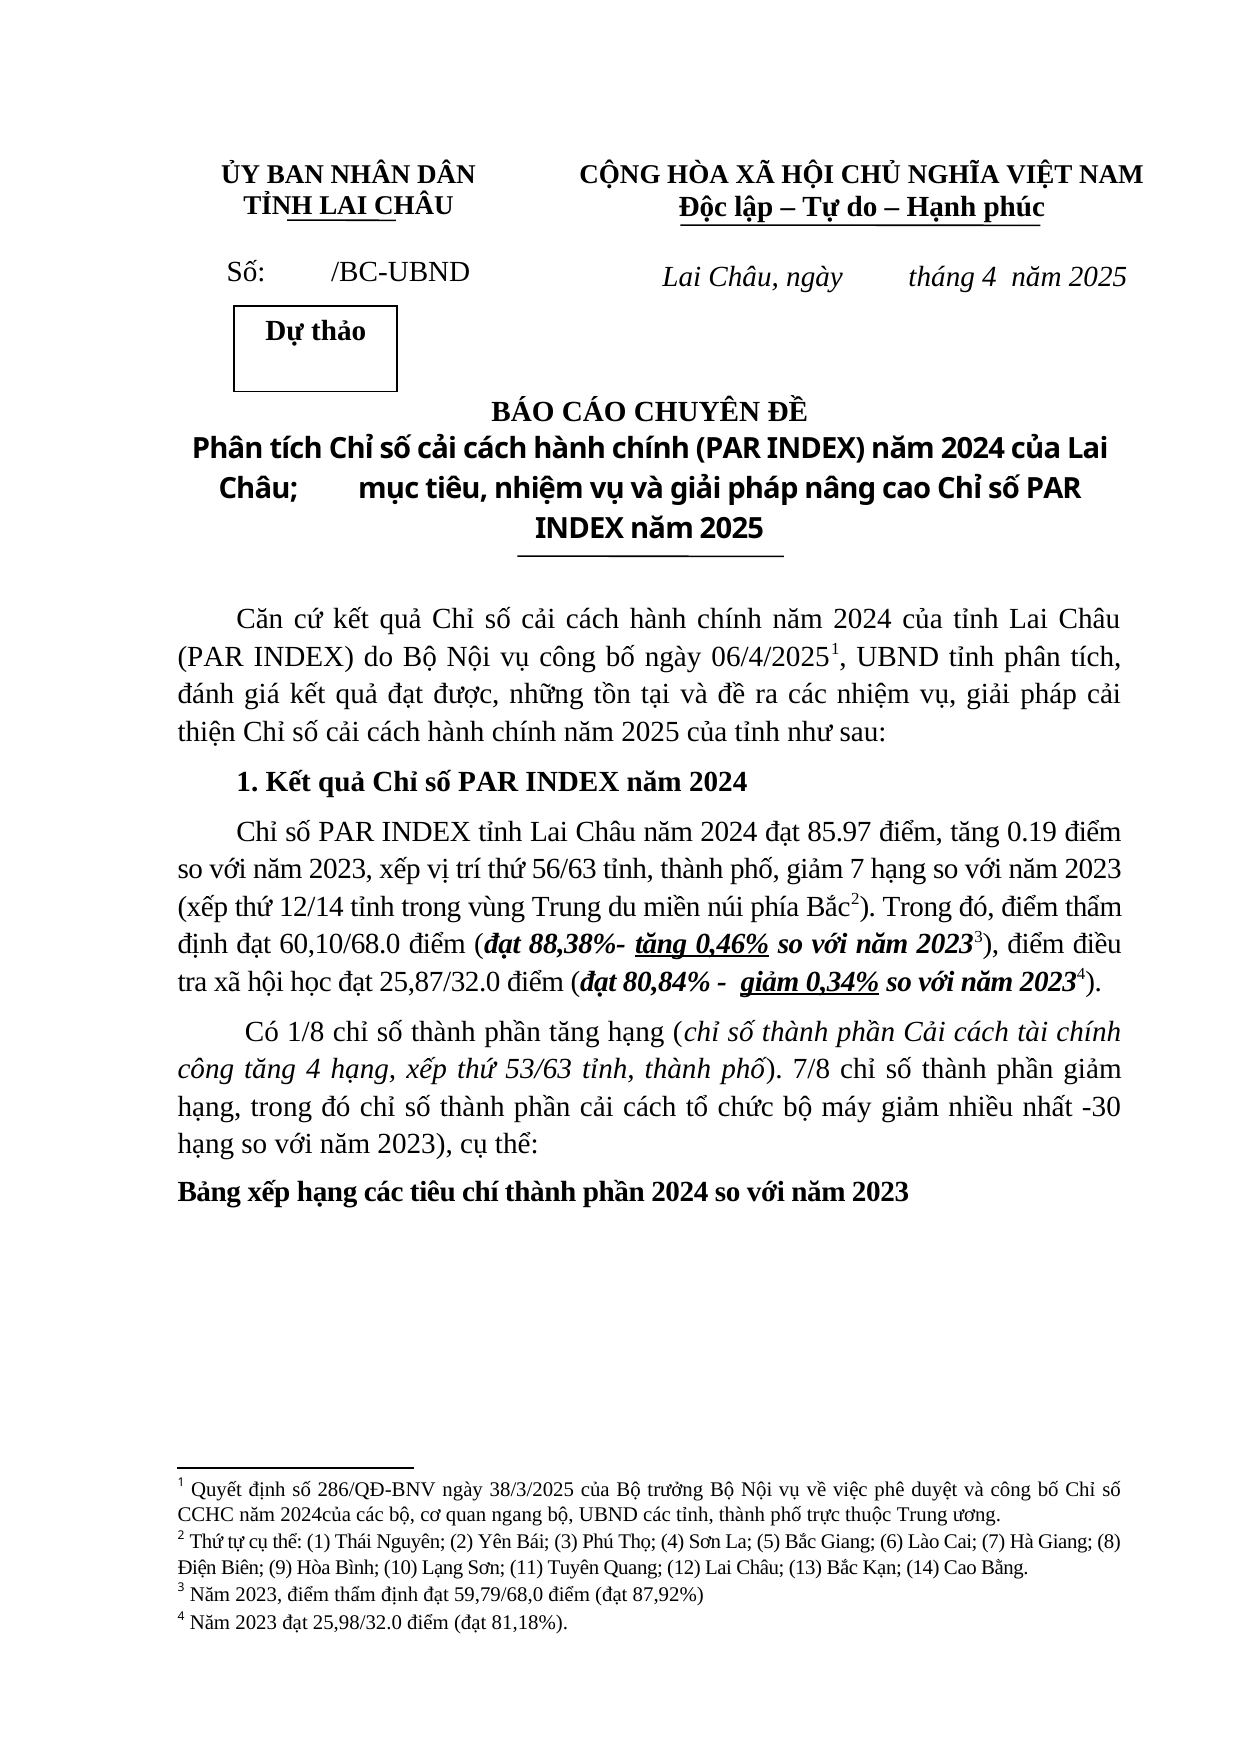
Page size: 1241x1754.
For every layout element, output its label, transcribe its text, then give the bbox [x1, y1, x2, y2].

text Căn cứ kết quả Chỉ số cải cách hành chính năm 2024 của tỉnh Lai Châu (PAR INDEX) do Bộ Nội vụ công bố ngày 06/4/2025, UBND tỉnh phân tích, đánh giá kết quả đạt được, những tồn tại và đề ra các nhiệm vụ, giải pháp cải thiện Chỉ số cải cách hành chính năm 2025 của tỉnh như sau: [177, 599, 1122, 749]
table_cell Số: /BC-UBND [166, 254, 531, 321]
text Bảng xếp hạng các tiêu chí thành phần 2024 so với năm 2023 [177, 1174, 1122, 1222]
text Chỉ số PAR INDEX tỉnh Lai Châu năm 2024 đạt 85.97 điểm, tăng 0.19 điểm so với năm 2023, xếp vị trí thứ 56/63 tỉnh, thành phố, giảm 7 hạng so với năm 2023 (xếp thứ 12/14 tỉnh trong vùng Trung du miền núi phía Bắc). Trong đó, điểm thẩm định đạt 60,10/68.0 điểm (đạt 88,38%- tăng 0,46% so với năm 2023), điểm điều tra xã hội học đạt 25,87/32.0 điểm (đạt 80,84% - giảm 0,34% so với năm 2023). [177, 811, 1122, 999]
table_header CỘNG HÒA XÃ HỘI CHỦ NGHĨA VIỆT NAM Độc lập – Tự do – Hạnh phúc [531, 158, 1193, 254]
text Có 1/8 chỉ số thành phần tăng hạng (chỉ số thành phần Cải cách tài chính công tăng 4 hạng, xếp thứ 53/63 tỉnh, thành phố). 7/8 chỉ số thành phần giảm hạng, trong đó chỉ số thành phần cải cách tổ chức bộ máy giảm nhiều nhất -30 hạng so với năm 2023), cụ thể: [177, 1011, 1122, 1161]
text Phân tích Chỉ số cải cách hành chính (PAR INDEX) năm 2024 của Lai Châu; mục tiêu, nhiệm vụ và giải pháp nâng cao Chỉ số PAR INDEX năm 2025 [177, 427, 1122, 547]
text BÁO CÁO CHUYÊN ĐỀ [177, 394, 1122, 427]
table_cell Lai Châu, ngày tháng 4 năm 2025 [531, 254, 1193, 321]
table_header ỦY BAN NHÂN DÂN TỈNH LAI CHÂU [166, 158, 531, 254]
text 1. Kết quả Chỉ số PAR INDEX năm 2024 [177, 761, 1122, 799]
